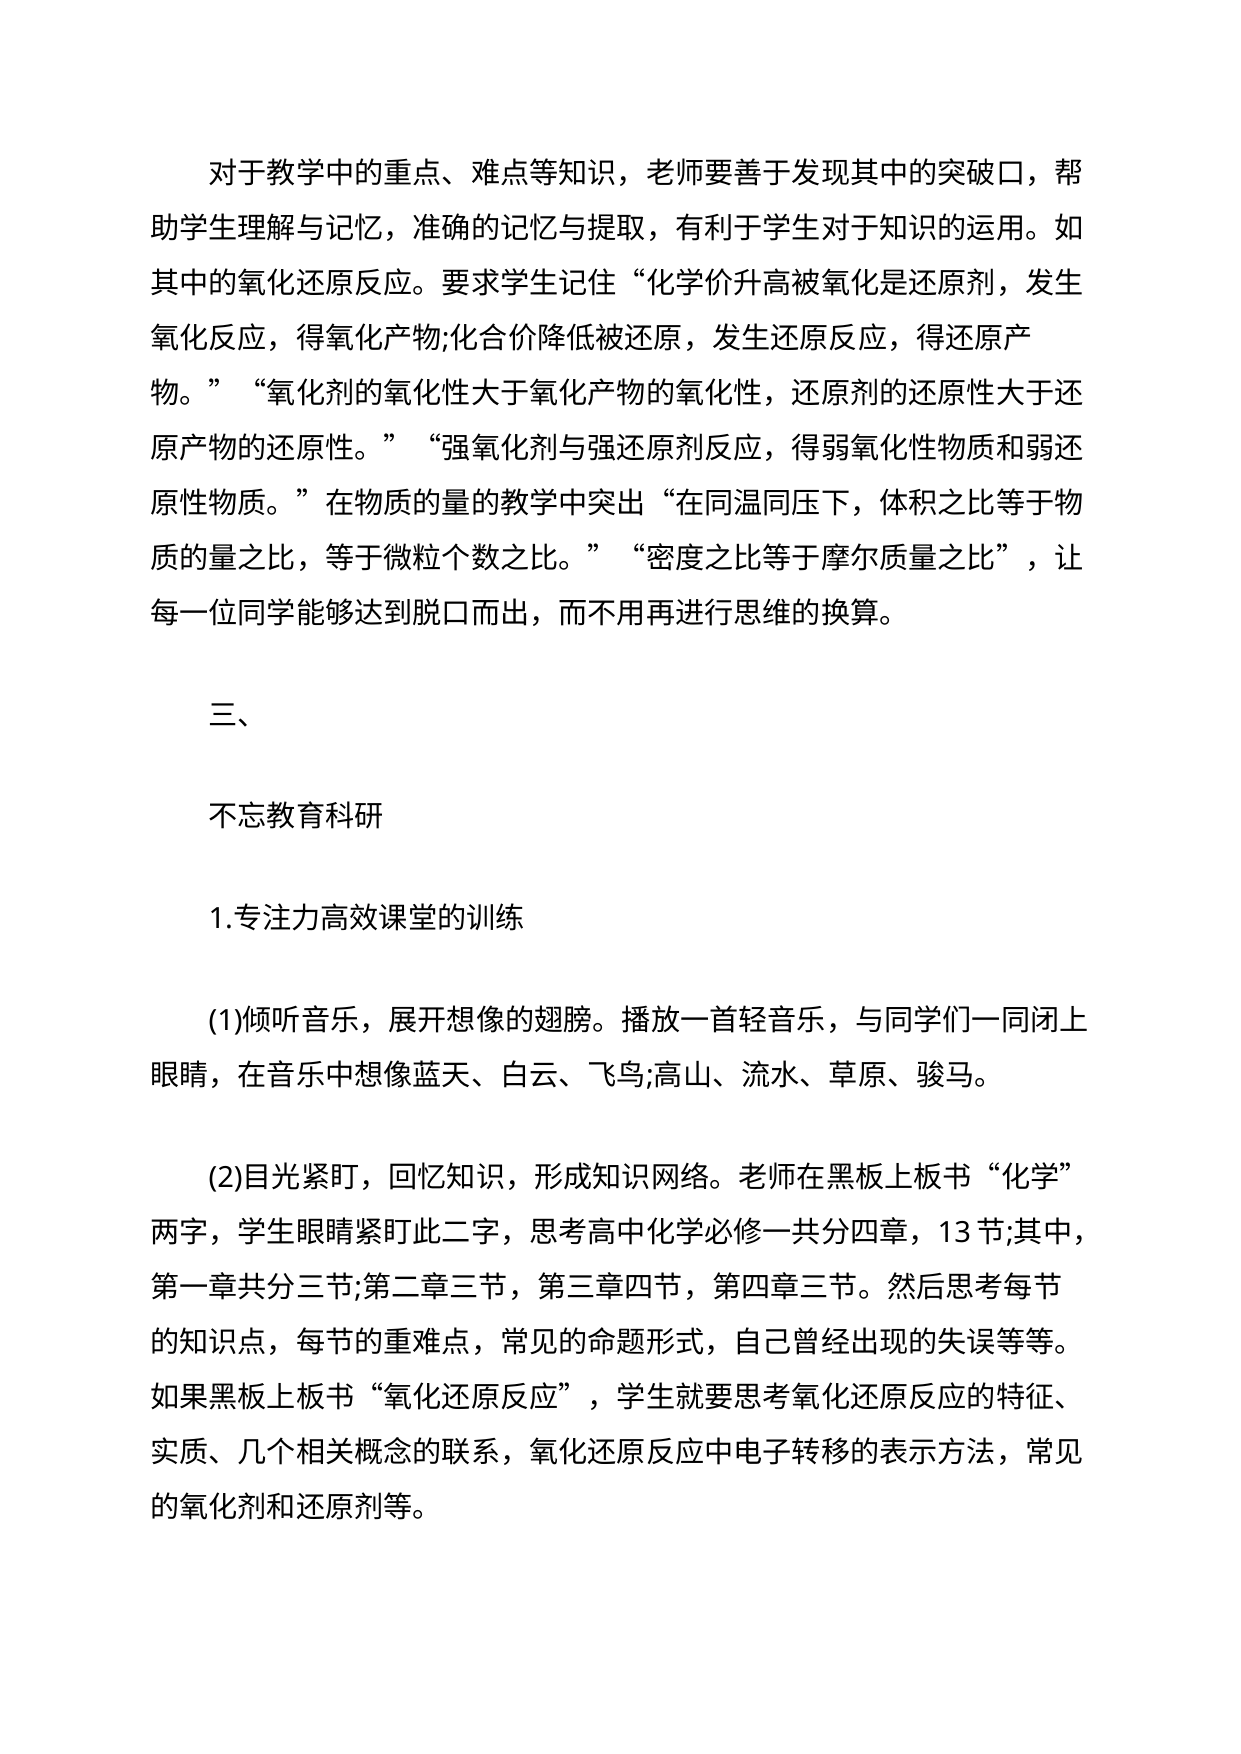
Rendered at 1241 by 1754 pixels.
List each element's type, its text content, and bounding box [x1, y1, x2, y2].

text 1.专注力高效课堂的训练 [150, 894, 1090, 937]
text 不忘教育科研 [150, 793, 1090, 835]
text (1)倾听音乐，展开想像的翅膀。播放一首轻音乐，与同学们一同闭上眼睛，在音乐中想像蓝天、白云、飞鸟;高山、流水、草原、骏马。 [150, 997, 1090, 1094]
text 对于教学中的重点、难点等知识，老师要善于发现其中的突破口，帮助学生理解与记忆，准确的记忆与提取，有利于学生对于知识的运用。如其中的氧化还原反应。要求学生记住“化学价升高被氧化是还原剂，发生氧化反应，得氧化产物;化合价降低被还原，发生还原反应，得还原产物。”“氧化剂的氧化性大于氧化产物的氧化性，还原剂的还原性大于还原产物的还原性。”“强氧化剂与强还原剂反应，得弱氧化性物质和弱还原性物质。”在物质的量的教学中突出“在同温同压下，体积之比等于物质的量之比，等于微粒个数之比。”“密度之比等于摩尔质量之比”，让每一位同学能够达到脱口而出，而不用再进行思维的换算。 [150, 150, 1090, 632]
text 三、 [150, 691, 1090, 733]
text (2)目光紧盯，回忆知识，形成知识网络。老师在黑板上板书“化学”两字，学生眼睛紧盯此二字，思考高中化学必修一共分四章，13节;其中，第一章共分三节;第二章三节，第三章四节，第四章三节。然后思考每节的知识点，每节的重难点，常见的命题形式，自己曾经出现的失误等等。如果黑板上板书“氧化还原反应”，学生就要思考氧化还原反应的特征、实质、几个相关概念的联系，氧化还原反应中电子转移的表示方法，常见的氧化剂和还原剂等。 [150, 1153, 1090, 1526]
